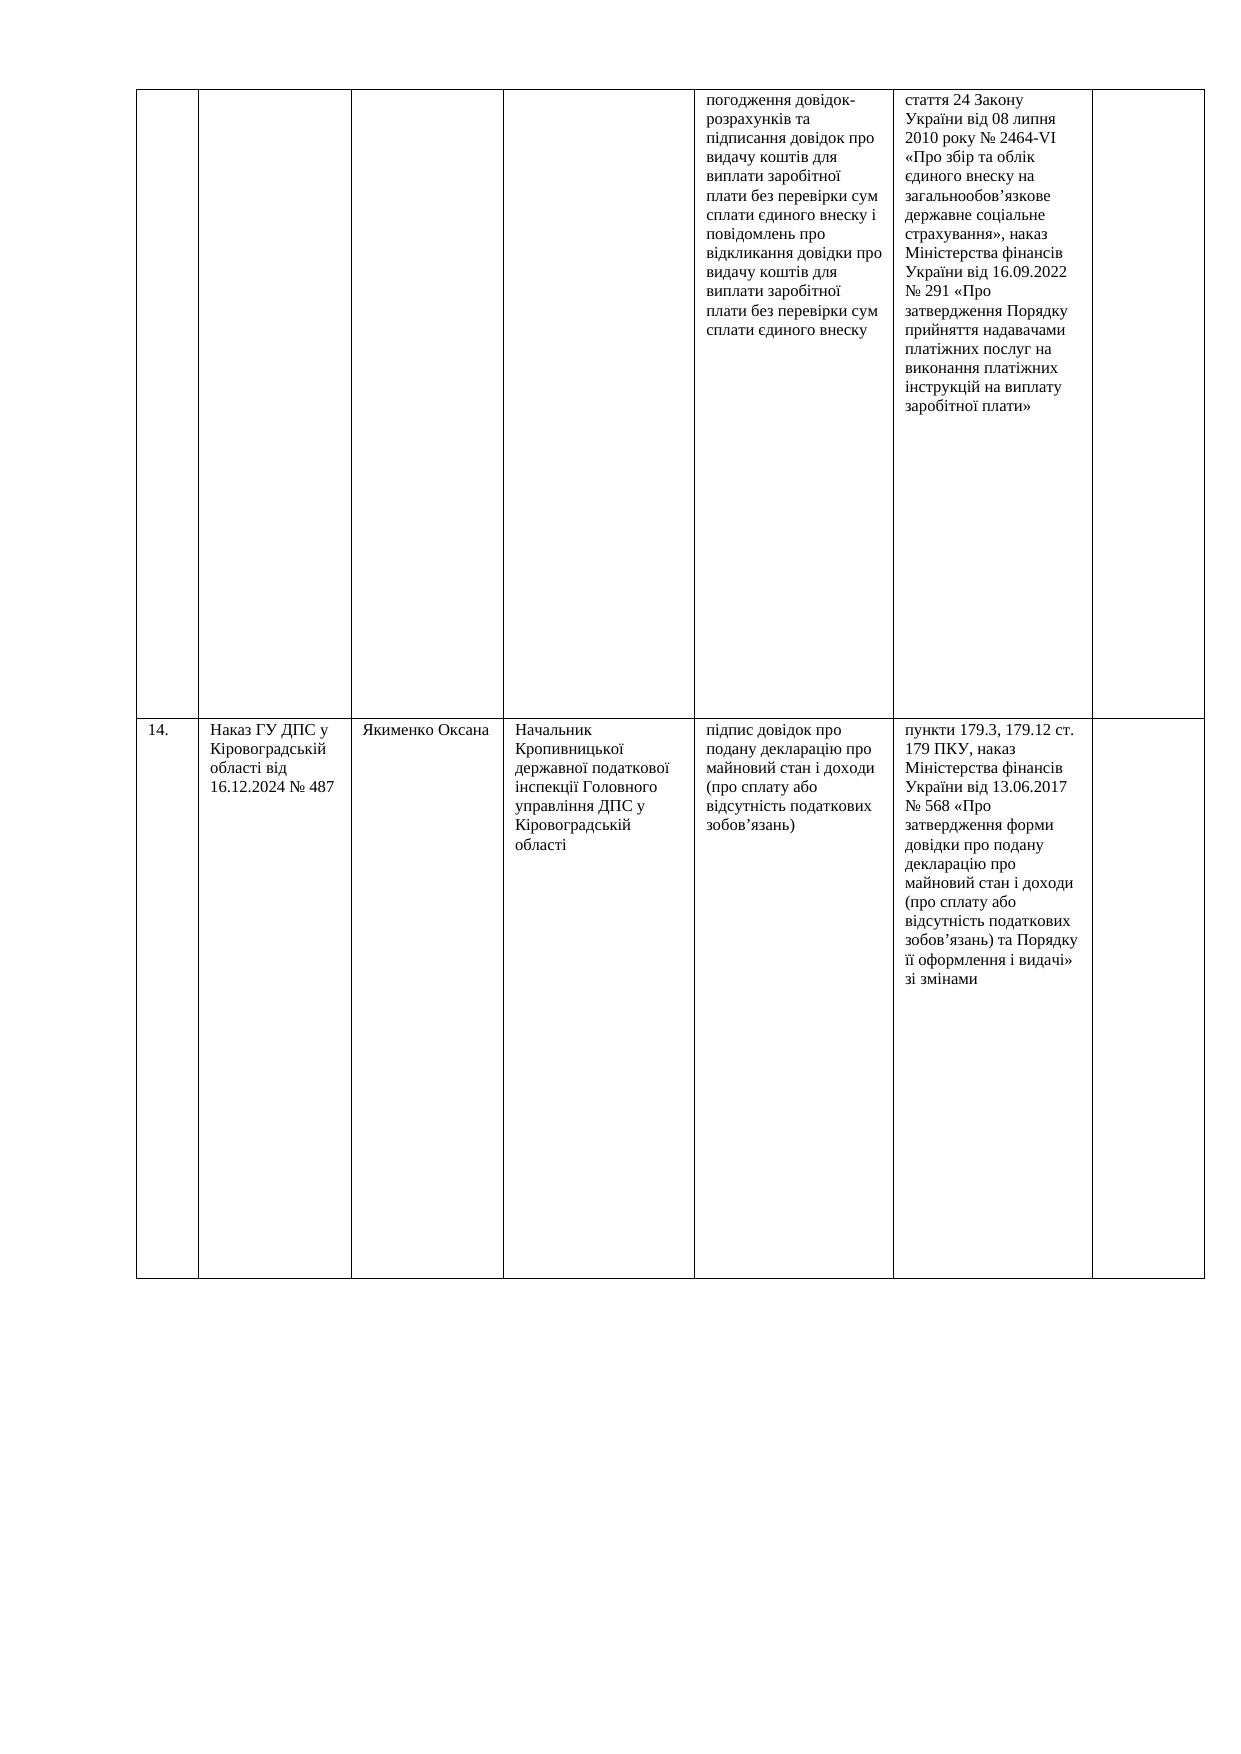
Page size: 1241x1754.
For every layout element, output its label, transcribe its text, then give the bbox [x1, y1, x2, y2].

table_cell Якименко Оксана [352, 719, 503, 1278]
table_cell [1093, 90, 1204, 718]
table_cell Начальник Кропивницької державної податкової інспекції Головного управління ДПС у Кіровоградській області [504, 719, 694, 1278]
table_cell [199, 90, 351, 718]
table_cell стаття 24 Закону України від 08 липня 2010 року № 2464-VІ «Про збір та облік єдиного внеску на загальнообов’язкове державне соціальне страхування», наказ Міністерства фінансів України від 16.09.2022 № 291 «Про затвердження Порядку прийняття надавачами платіжних послуг на виконання платіжних інструкцій на виплату заробітної плати» [894, 90, 1092, 718]
table_cell підпис довідок про подану декларацію про майновий стан і доходи (про сплату або відсутність податкових зобов’язань) [695, 719, 893, 1278]
table_cell [504, 90, 694, 718]
table_cell [1093, 719, 1204, 1278]
table_cell Наказ ГУ ДПС у Кіровоградській області від 16.12.2024 № 487 [199, 719, 351, 1278]
table_cell [352, 90, 503, 718]
table_cell погодження довідок-розрахунків та підписання довідок про видачу коштів для виплати заробітної плати без перевірки сум сплати єдиного внеску і повідомлень про відкликання довідки про видачу коштів для виплати заробітної плати без перевірки сум сплати єдиного внеску [695, 90, 893, 718]
table_cell [137, 90, 198, 718]
table_cell пункти 179.3, 179.12 ст. 179 ПКУ, наказ Міністерства фінансів України від 13.06.2017 № 568 «Про затвердження форми довідки про подану декларацію про майновий стан і доходи (про сплату або відсутність податкових зобов’язань) та Порядку її оформлення і видачі» зі змінами [894, 719, 1092, 1278]
table_cell 14. [137, 719, 198, 1278]
